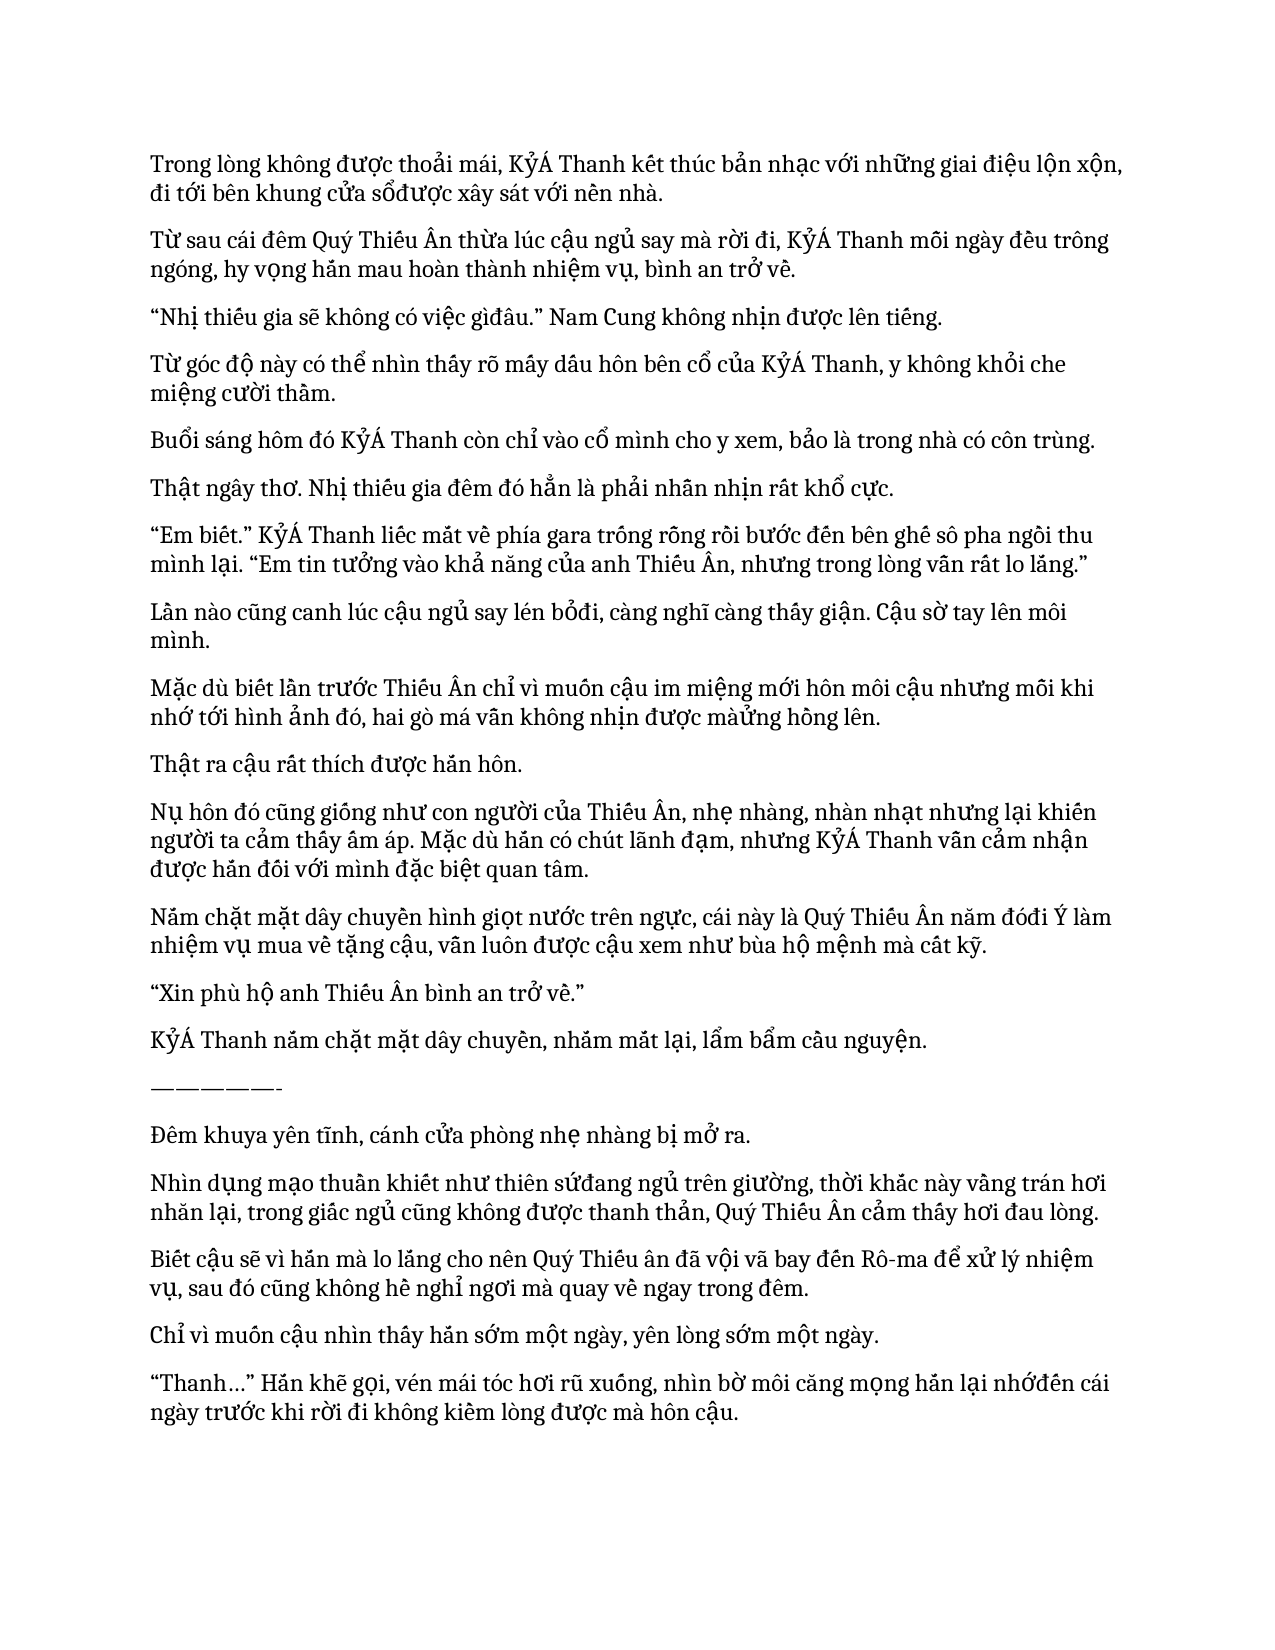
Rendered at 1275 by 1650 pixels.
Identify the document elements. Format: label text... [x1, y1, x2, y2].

text Chỉ vì muốn cậu nhìn thấy hắn sớm một ngày, yên lòng sớm một ngày. [150, 1321, 1125, 1350]
text Buổi sáng hôm đó KỷÁ Thanh còn chỉ vào cổ mình cho y xem, bảo là trong nhà có côn trùng. [150, 426, 1125, 455]
text Lần nào cũng canh lúc cậu ngủ say lén bỏđi, càng nghĩ càng thấy giận. Cậu sờ tay lên môi mình. [150, 597, 1125, 655]
text Nắm chặt mặt dây chuyền hình giọt nước trên ngực, cái này là Quý Thiếu Ân năm đóđi Ý làm nhiệm vụ mua về tặng cậu, vẫn luôn được cậu xem như bùa hộ mệnh mà cất kỹ. [150, 902, 1125, 960]
text Thật ngây thơ. Nhị thiếu gia đêm đó hẳn là phải nhẫn nhịn rất khổ cực. [150, 474, 1125, 502]
text Trong lòng không được thoải mái, KỷÁ Thanh kết thúc bản nhạc với những giai điệu lộn xộn, đi tới bên khung cửa sổđược xây sát với nền nhà. [150, 150, 1125, 207]
text —————- [150, 1074, 1125, 1102]
text “Thanh…” Hắn khẽ gọi, vén mái tóc hơi rũ xuống, nhìn bờ môi căng mọng hắn lại nhớđến cái ngày trước khi rời đi không kiềm lòng được mà hôn cậu. [150, 1369, 1125, 1426]
text Từ góc độ này có thể nhìn thấy rõ mấy dấu hôn bên cổ của KỷÁ Thanh, y không khỏi che miệng cười thầm. [150, 350, 1125, 407]
text “Em biết.” KỷÁ Thanh liếc mắt về phía gara trống rỗng rồi bước đến bên ghế sô pha ngồi thu mình lại. “Em tin tưởng vào khả năng của anh Thiếu Ân, nhưng trong lòng vẫn rất lo lắng.” [150, 521, 1125, 579]
text KỷÁ Thanh nắm chặt mặt dây chuyền, nhắm mắt lại, lẩm bẩm cầu nguyện. [150, 1026, 1125, 1055]
text Thật ra cậu rất thích được hắn hôn. [150, 750, 1125, 779]
text “Nhị thiếu gia sẽ không có việc gìđâu.” Nam Cung không nhịn được lên tiếng. [150, 302, 1125, 331]
text Đêm khuya yên tĩnh, cánh cửa phòng nhẹ nhàng bị mở ra. [150, 1121, 1125, 1150]
text Nhìn dụng mạo thuần khiết như thiên sứđang ngủ trên giường, thời khắc này vầng trán hơi nhăn lại, trong giấc ngủ cũng không được thanh thản, Quý Thiếu Ân cảm thấy hơi đau lòng. [150, 1169, 1125, 1226]
text Từ sau cái đêm Quý Thiếu Ân thừa lúc cậu ngủ say mà rời đi, KỷÁ Thanh mỗi ngày đều trông ngóng, hy vọng hắn mau hoàn thành nhiệm vụ, bình an trở về. [150, 226, 1125, 284]
text Mặc dù biết lần trước Thiếu Ân chỉ vì muốn cậu im miệng mới hôn môi cậu nhưng mỗi khi nhớ tới hình ảnh đó, hai gò má vẫn không nhịn được màửng hồng lên. [150, 674, 1125, 731]
text “Xin phù hộ anh Thiếu Ân bình an trở về.” [150, 979, 1125, 1007]
text Nụ hôn đó cũng giống như con người của Thiếu Ân, nhẹ nhàng, nhàn nhạt nhưng lại khiến người ta cảm thấy ấm áp. Mặc dù hắn có chút lãnh đạm, nhưng KỷÁ Thanh vẫn cảm nhận được hắn đối với mình đặc biệt quan tâm. [150, 797, 1125, 884]
text Biết cậu sẽ vì hắn mà lo lắng cho nên Quý Thiếu ân đã vội vã bay đến Rô-ma để xử lý nhiệm vụ, sau đó cũng không hề nghỉ ngơi mà quay về ngay trong đêm. [150, 1245, 1125, 1302]
